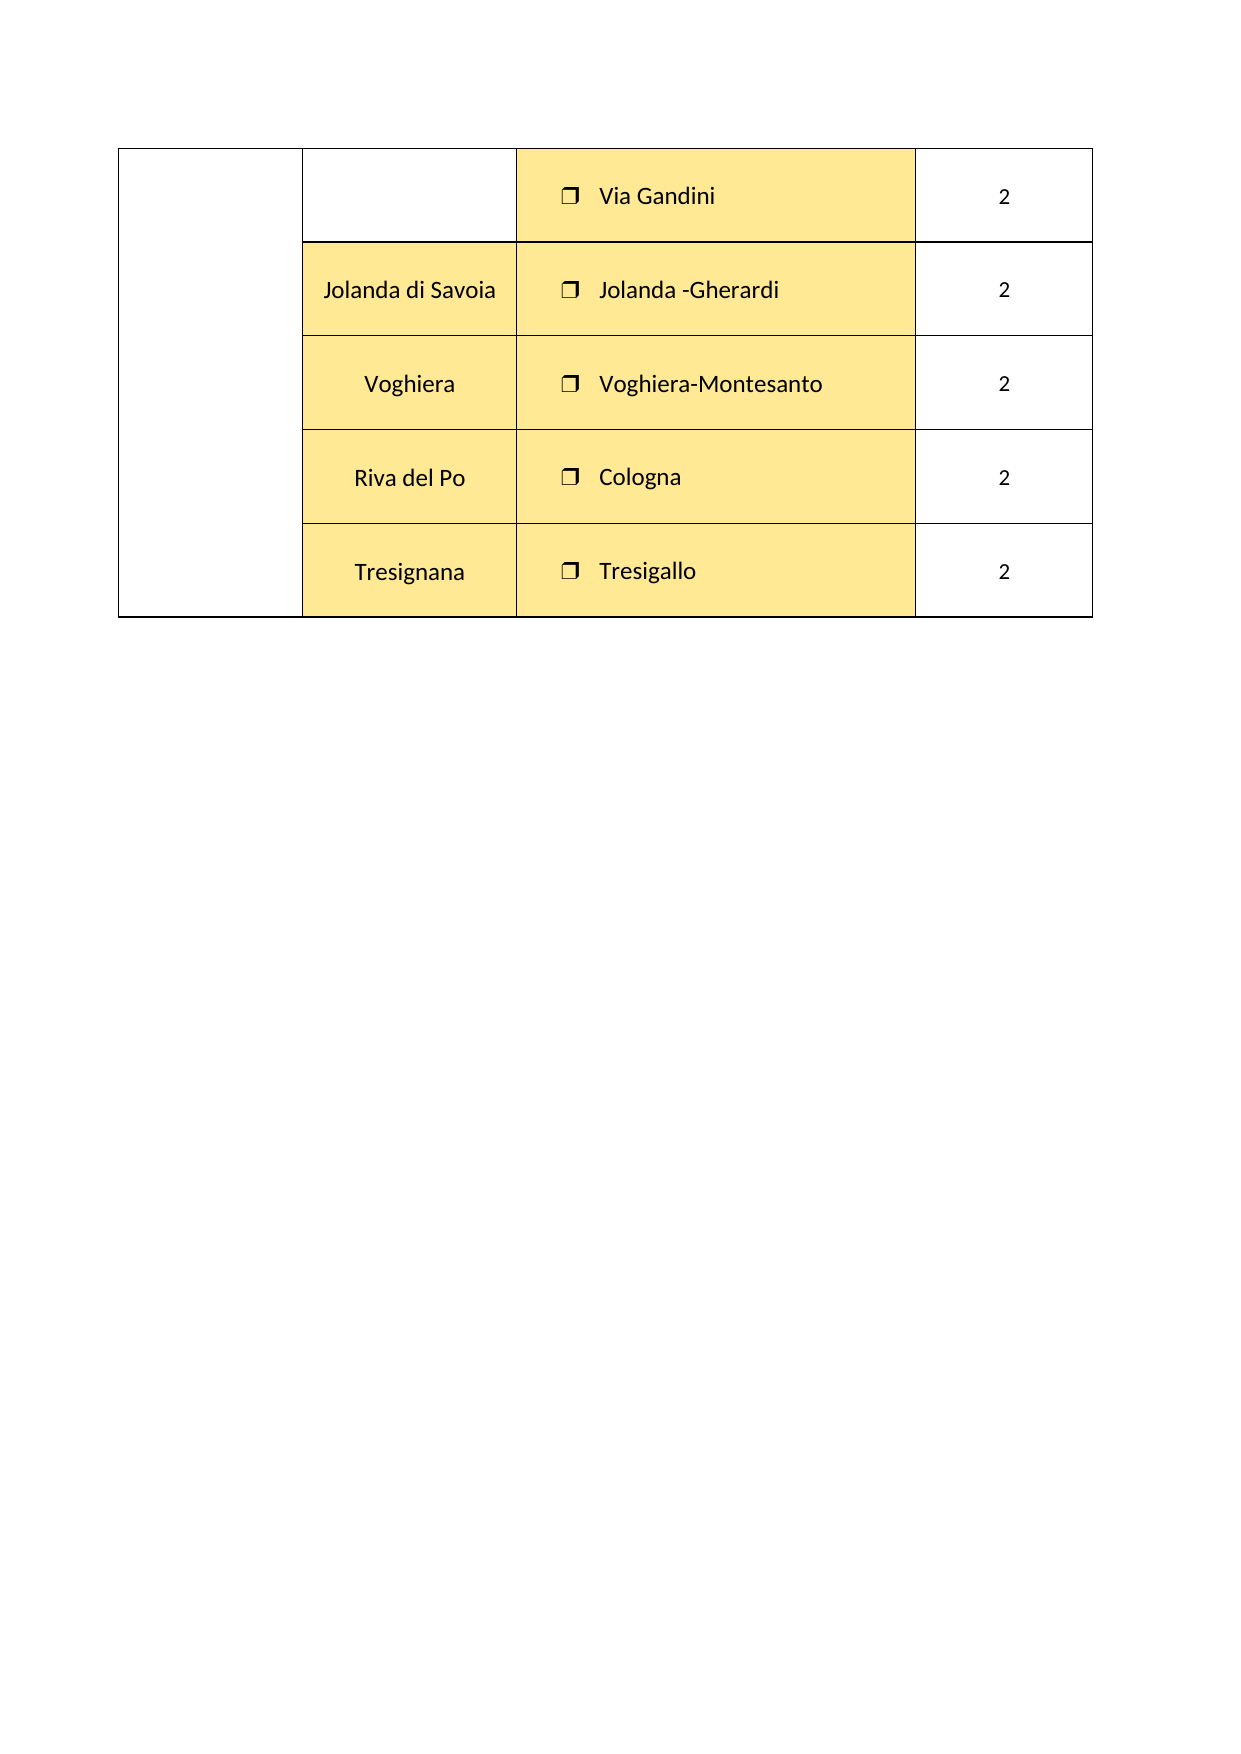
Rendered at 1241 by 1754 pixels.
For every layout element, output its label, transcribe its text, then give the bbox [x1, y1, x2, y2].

table_cell 2 [916, 243, 1092, 335]
table_cell 2 [916, 149, 1092, 241]
table_cell 2 [916, 336, 1092, 429]
table_cell Cologna [517, 430, 915, 523]
table_cell 2 [916, 430, 1092, 523]
table_cell Voghiera-Montesanto [517, 336, 915, 429]
table_cell Riva del Po [303, 430, 516, 523]
table_cell Jolanda di Savoia [303, 243, 516, 335]
table_cell Via Gandini [517, 149, 915, 241]
table_cell Voghiera [303, 336, 516, 429]
table_cell Tresigallo [517, 524, 915, 616]
table_cell Tresignana [303, 524, 516, 616]
table_cell Jolanda -Gherardi [517, 243, 915, 335]
table_cell 2 [916, 524, 1092, 616]
